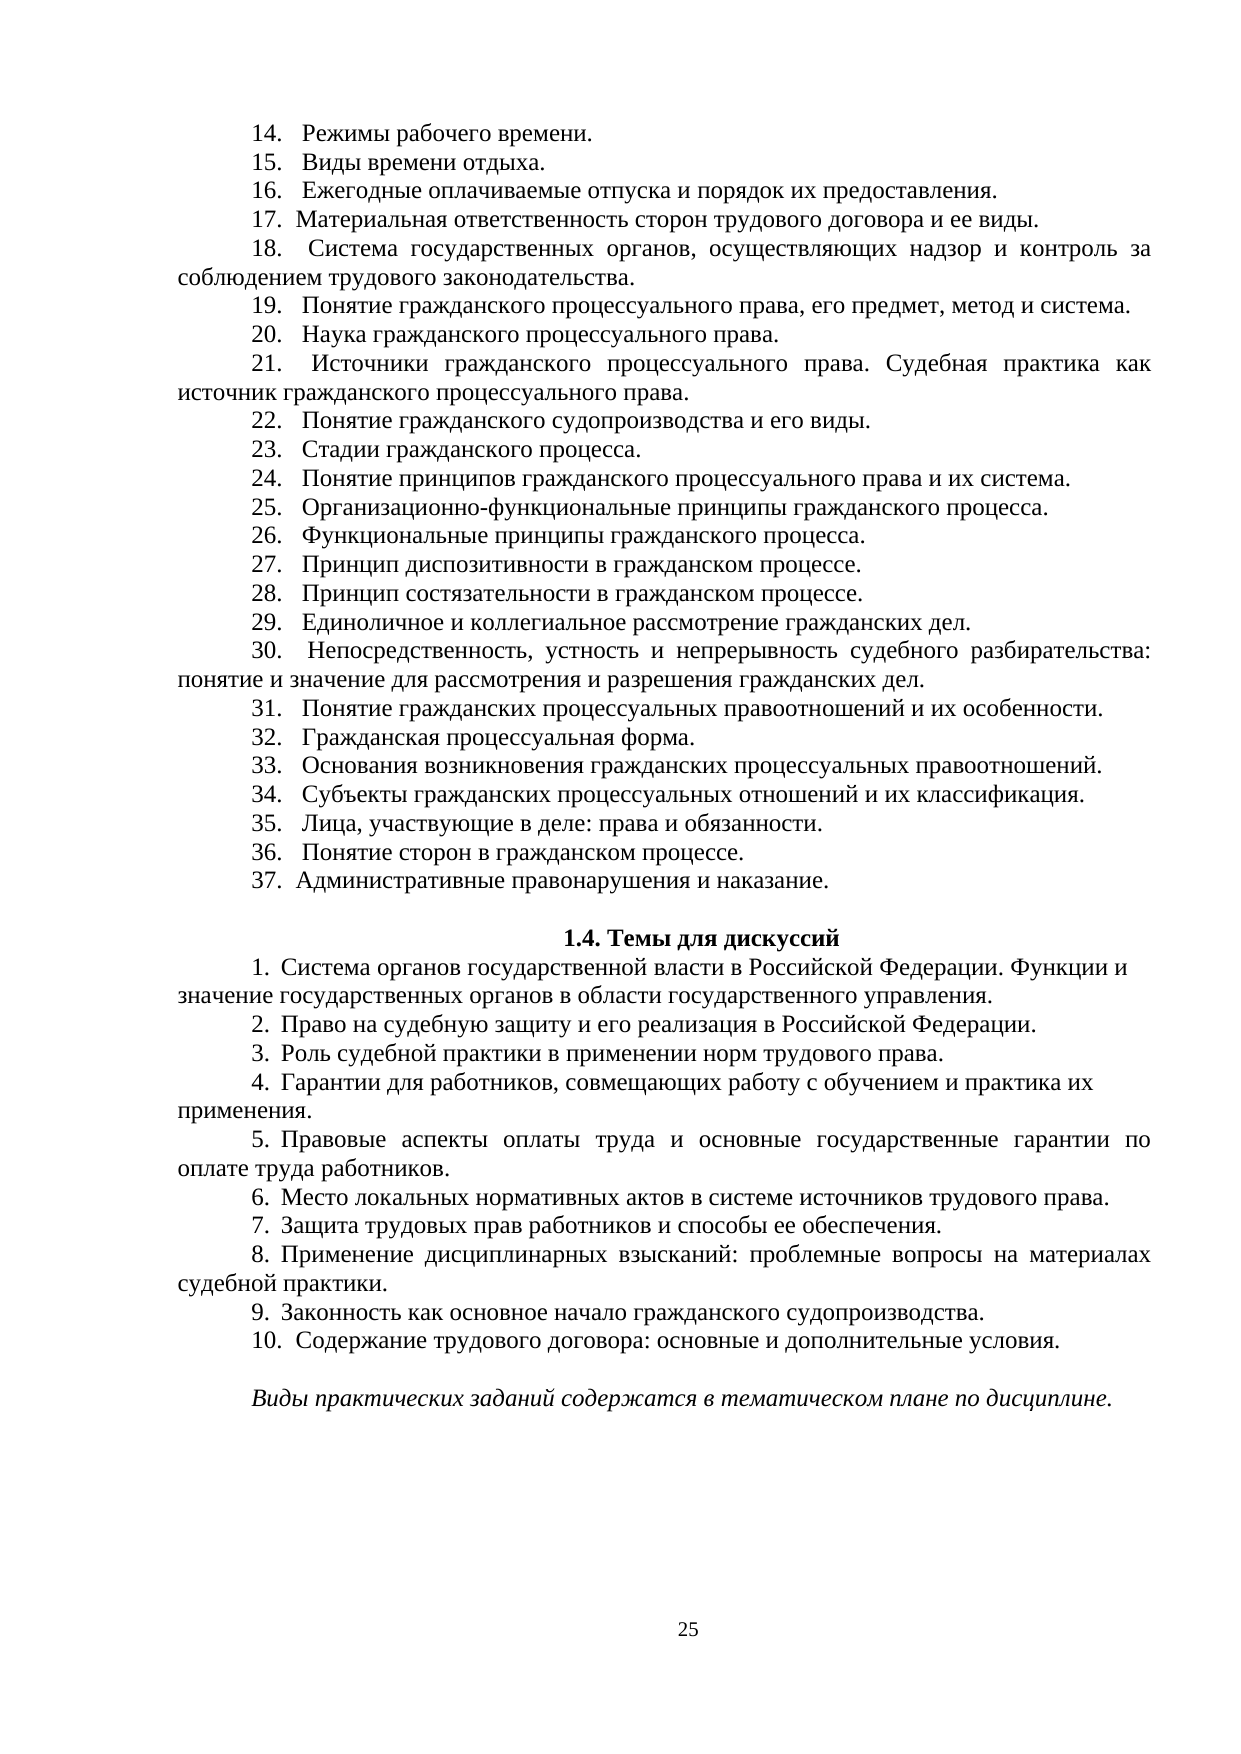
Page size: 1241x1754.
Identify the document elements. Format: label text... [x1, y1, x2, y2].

list Понятие гражданских процессуальных правоотношений и их особенности. [177, 693, 1152, 722]
list Виды времени отдыха. [177, 147, 1152, 176]
list Принцип состязательности в гражданском процессе. [177, 578, 1152, 607]
list Роль судебной практики в применении норм трудового права. [177, 1038, 1152, 1067]
list Принцип диспозитивности в гражданском процессе. [177, 549, 1152, 578]
list Место локальных нормативных актов в системе источников трудового права. [177, 1182, 1152, 1211]
list Правовые аспекты оплаты труда и основные государственные гарантии по оплате труда работников. [177, 1124, 1152, 1182]
list Система органов государственной власти в Российской Федерации. Функции и значение государственных органов в области государственного управления. [177, 952, 1152, 1009]
list Понятие гражданского судопроизводства и его виды. [177, 406, 1152, 434]
list Лица, участвующие в деле: права и обязанности. [177, 808, 1152, 837]
list Основания возникновения гражданских процессуальных правоотношений. [177, 751, 1152, 779]
list Законность как основное начало гражданского судопроизводства. [177, 1297, 1152, 1326]
list Субъекты гражданских процессуальных отношений и их классификация. [177, 779, 1152, 808]
list Гарантии для работников, совмещающих работу с обучением и практика их применения. [177, 1067, 1152, 1124]
list Система государственных органов, осуществляющих надзор и контроль за соблюдением трудового законодательства. [177, 233, 1152, 291]
list Функциональные принципы гражданского процесса. [177, 521, 1152, 549]
list Наука гражданского процессуального права. [177, 319, 1152, 348]
list Понятие гражданского процессуального права, его предмет, метод и система. [177, 291, 1152, 319]
list Гражданская процессуальная форма. [177, 722, 1152, 751]
list Единоличное и коллегиальное рассмотрение гражданских дел. [177, 607, 1152, 636]
list Организационно-функциональные принципы гражданского процесса. [177, 492, 1152, 521]
list Понятие сторон в гражданском процессе. [177, 837, 1152, 866]
list Защита трудовых прав работников и способы ее обеспечения. [177, 1211, 1152, 1239]
list Ежегодные оплачиваемые отпуска и порядок их предоставления. [177, 176, 1152, 204]
text 1.4. Темы для дискуссий [177, 923, 1152, 952]
list Виды практических заданий содержатся в тематическом плане по дисциплине. [177, 1383, 1152, 1412]
list Понятие принципов гражданского процессуального права и их система. [177, 463, 1152, 492]
list Режимы рабочего времени. [177, 118, 1152, 147]
list Источники гражданского процессуального права. Судебная практика как источник гражданского процессуального права. [177, 348, 1152, 406]
list Право на судебную защиту и его реализация в Российской Федерации. [177, 1009, 1152, 1038]
list Непосредственность, устность и непрерывность судебного разбирательства: понятие и значение для рассмотрения и разрешения гражданских дел. [177, 636, 1152, 693]
list Материальная ответственность сторон трудового договора и ее виды. [177, 204, 1152, 233]
list Стадии гражданского процесса. [177, 434, 1152, 463]
list Административные правонарушения и наказание. [177, 866, 1152, 894]
list Применение дисциплинарных взысканий: проблемные вопросы на материалах судебной практики. [177, 1239, 1152, 1297]
list Содержание трудового договора: основные и дополнительные условия. [177, 1326, 1152, 1354]
